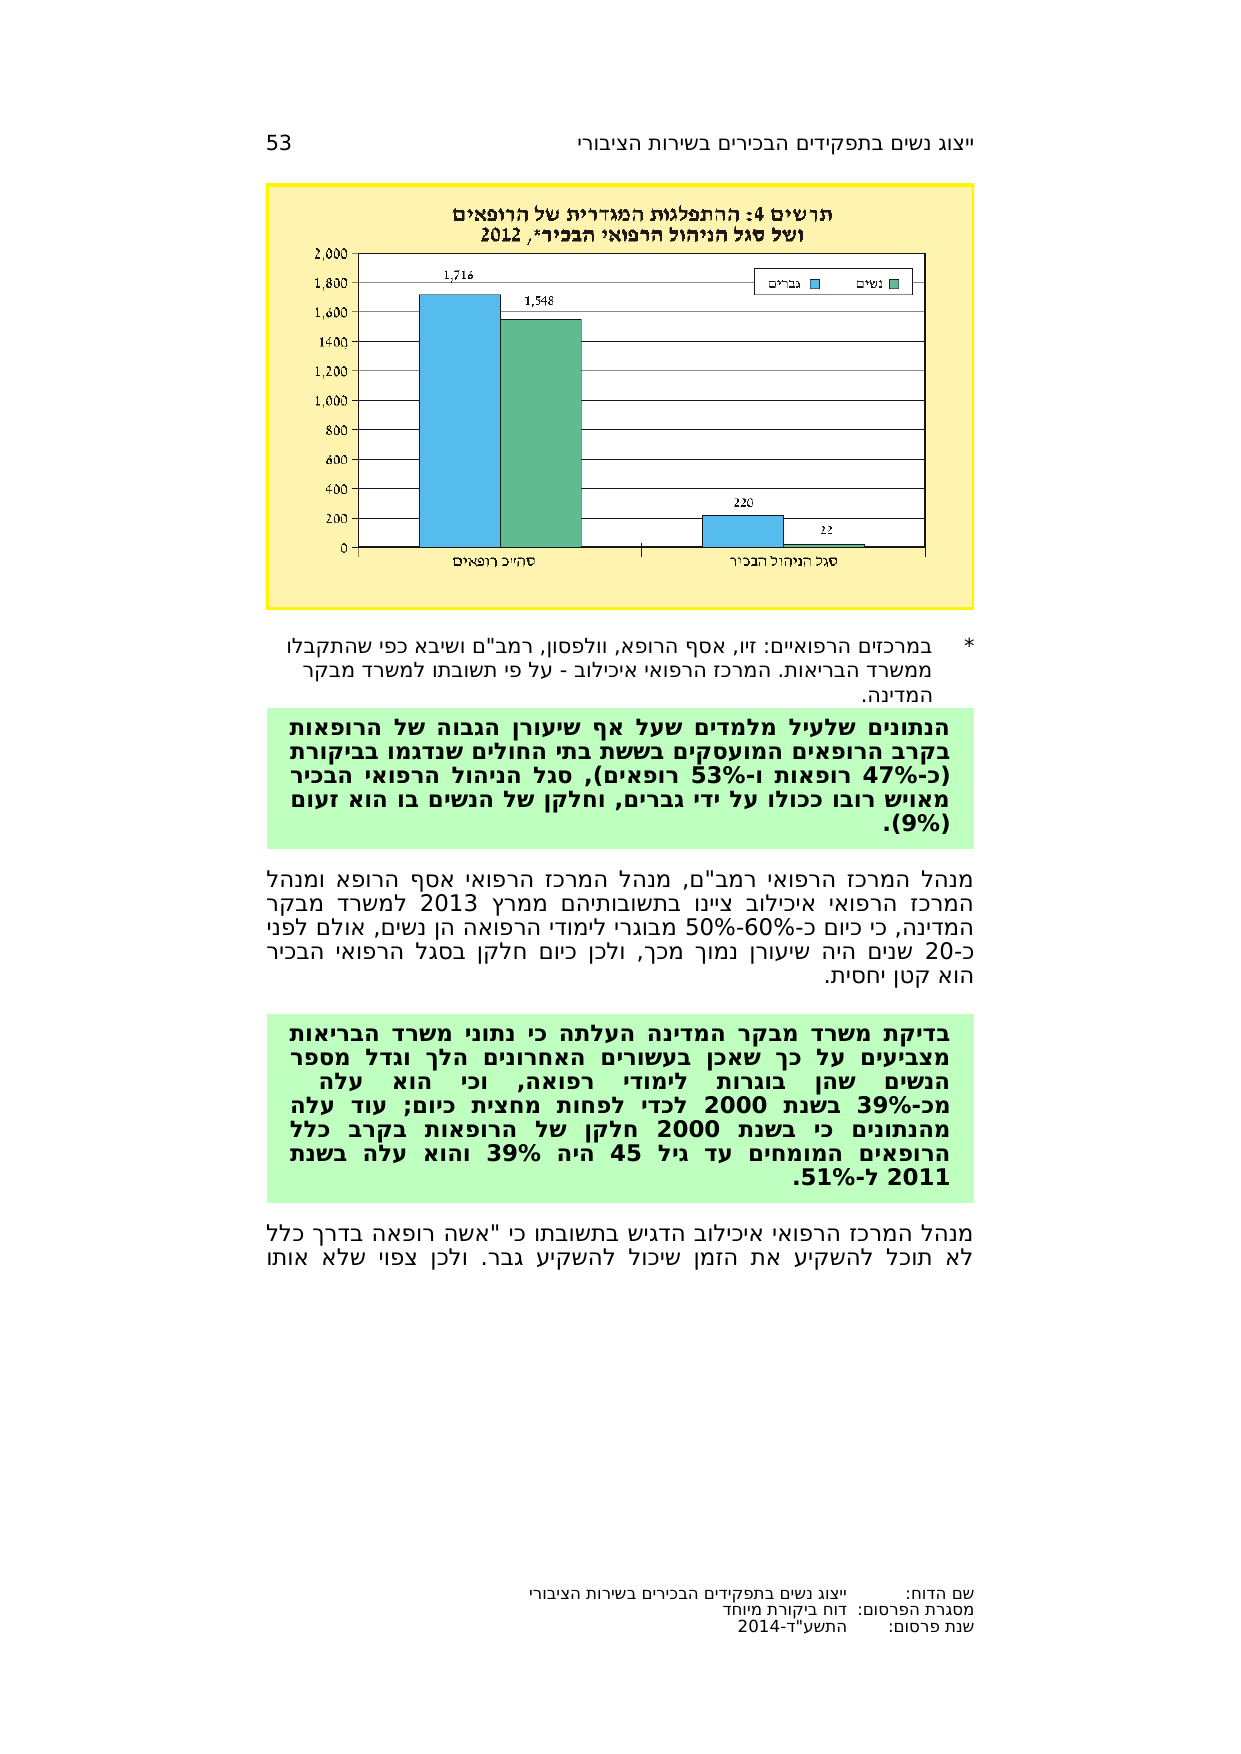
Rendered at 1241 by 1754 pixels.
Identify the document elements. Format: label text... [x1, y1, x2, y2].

text הנתונים שלעיל מלמדים שעל אף שיעורן הגבוה של הרופאות בקרב הרופאים המועסקים בששת בתי החולים שנדגמו בביקורת (כ-47% רופאות ו-53% רופאים), סגל הניהול הרפואי הבכיר מאויש רובו ככולו על ידי גברים, וחלקן של הנשים בו הוא זעום (9%). [267, 708, 974, 849]
text * במרכזים הרפואיים: זיו, אסף הרופא, וולפסון, רמב"ם ושיבא כפי שהתקבלו ממשרד הבריאות. המרכז הרפואי איכילוב - על פי תשובתו למשרד מבקר המדינה. [266, 634, 974, 707]
text מנהל המרכז הרפואי רמב"ם, מנהל המרכז הרפואי אסף הרופא ומנהל המרכז הרפואי איכילוב ציינו בתשובותיהם ממרץ 2013 למשרד מבקר המדינה, כי כיום כ-60%-50% מבוגרי לימודי הרפואה הן נשים, אולם לפני כ-20 שנים היה שיעורן נמוך מכך, ולכן כיום חלקן בסגל הרפואי הבכיר הוא קטן יחסית. [266, 868, 974, 988]
text בדיקת משרד מבקר המדינה העלתה כי נתוני משרד הבריאות מצביעים על כך שאכן בעשורים האחרונים הלך וגדל מספר הנשים שהן בוגרות לימודי רפואה, וכי הוא עלה מכ-39% בשנת 2000 לכדי לפחות מחצית כיום; עוד עלה מהנתונים כי בשנת 2000 חלקן של הרופאות בקרב כלל הרופאים המומחים עד גיל 45 היה 39% והוא עלה בשנת 2011 ל-51%. [267, 1014, 974, 1203]
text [266, 1223, 974, 1271]
